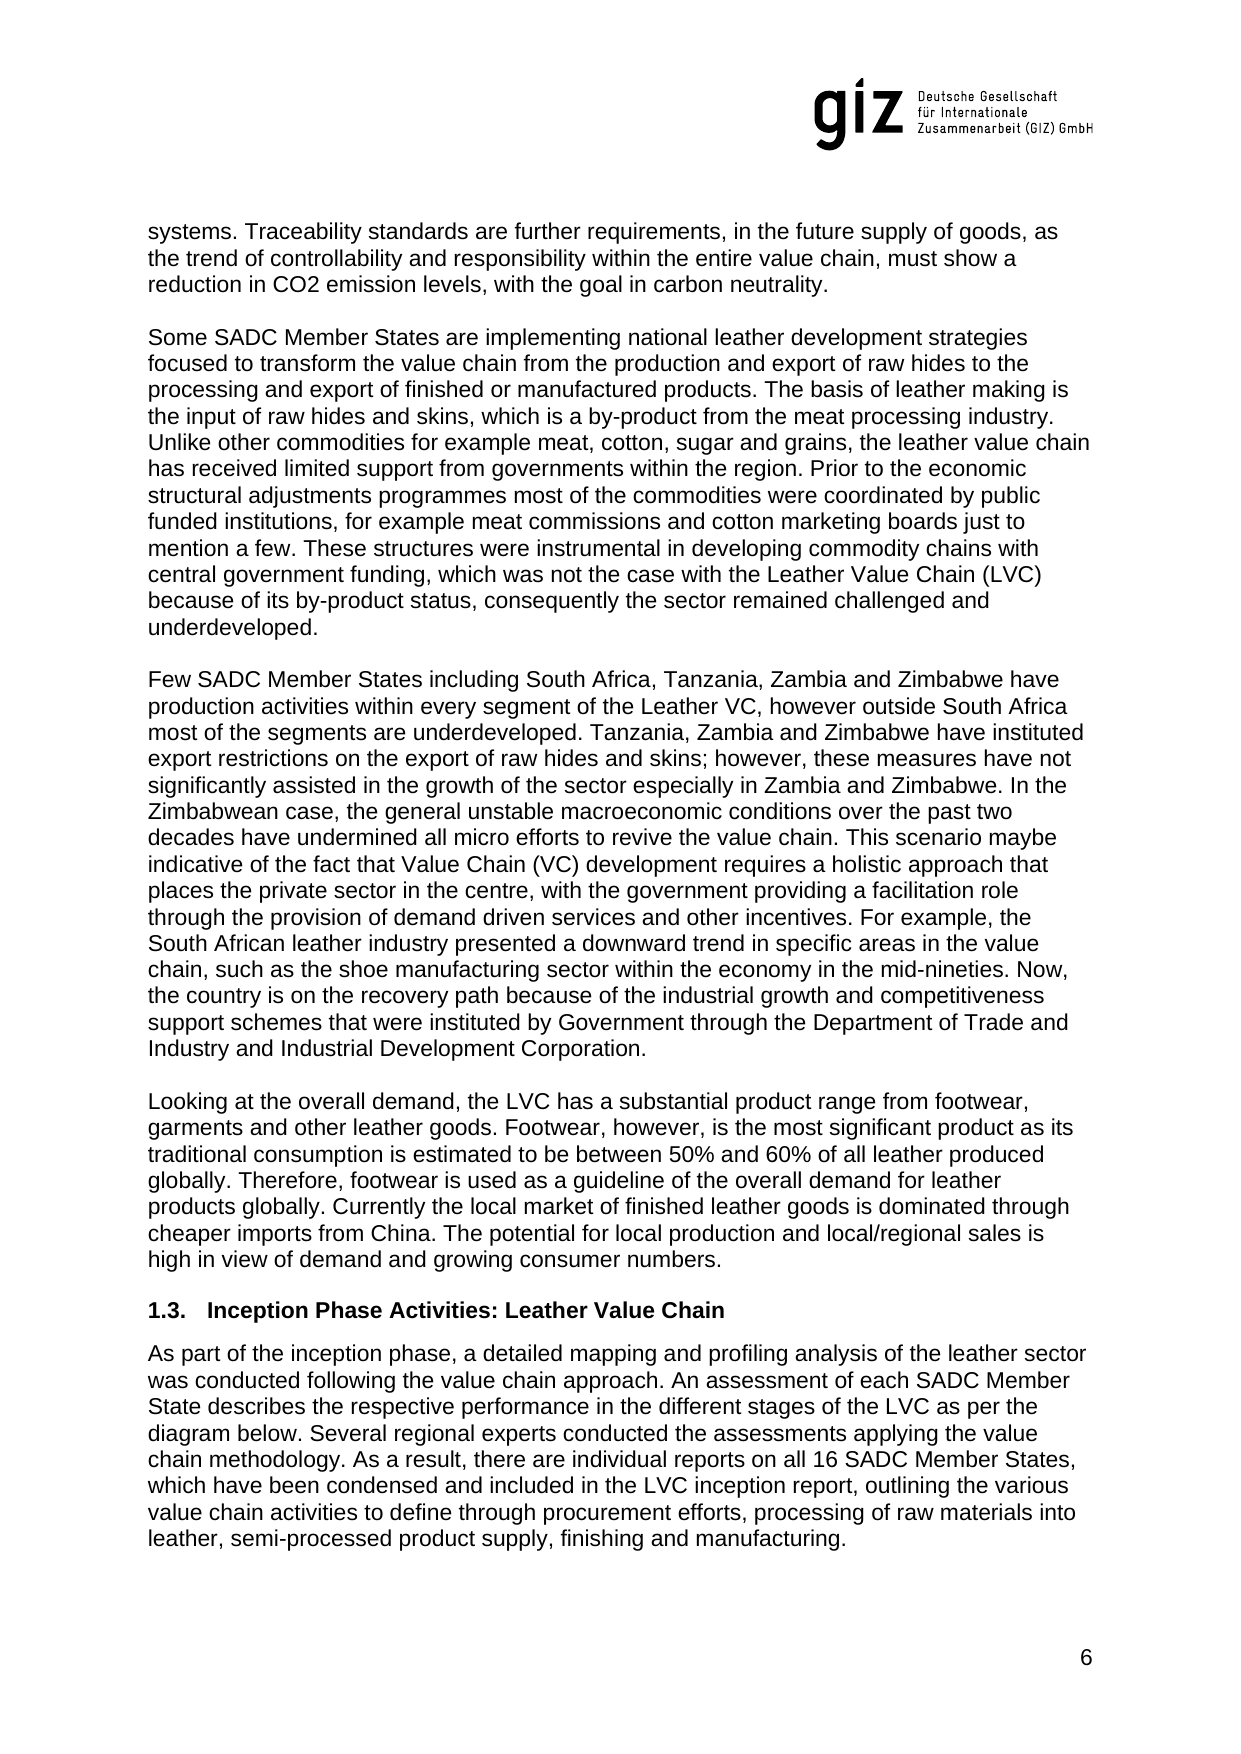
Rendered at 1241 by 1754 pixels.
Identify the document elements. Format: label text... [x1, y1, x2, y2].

text Looking at the overall demand, the LVC has a substantial product range from footwear, garments and other leather goods. Footwear, however, is the most significant product as its traditional consumption is estimated to be between 50% and 60% of all leather produced globally. Therefore, footwear is used as a guideline of the overall demand for leather products globally. Currently the local market of finished leather goods is dominated through cheaper imports from China. The potential for local production and local/regional sales is high in view of demand and growing consumer numbers. [148, 1088, 1092, 1272]
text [148, 218, 1092, 297]
text As part of the inception phase, a detailed mapping and profiling analysis of the leather sector was conducted following the value chain approach. An assessment of each SADC Member State describes the respective performance in the different stages of the LVC as per the diagram below. Several regional experts conducted the assessments applying the value chain methodology. As a result, there are individual reports on all 16 SADC Member States, which have been condensed and included in the LVC inception report, outlining the various value chain activities to define through procurement efforts, processing of raw materials into leather, semi-processed product supply, finishing and manufacturing. [148, 1340, 1092, 1551]
text Few SADC Member States including South Africa, Tanzania, Zambia and Zimbabwe have production activities within every segment of the Leather VC, however outside South Africa most of the segments are underdeveloped. Tanzania, Zambia and Zimbabwe have instituted export restrictions on the export of raw hides and skins; however, these measures have not significantly assisted in the growth of the sector especially in Zambia and Zimbabwe. In the Zimbabwean case, the general unstable macroeconomic conditions over the past two decades have undermined all micro efforts to revive the value chain. This scenario maybe indicative of the fact that Value Chain (VC) development requires a holistic approach that places the private sector in the centre, with the government providing a facilitation role through the provision of demand driven services and other incentives. For example, the South African leather industry presented a downward trend in specific areas in the value chain, such as the shoe manufacturing sector within the economy in the mid-nineties. Now, the country is on the recovery path because of the industrial growth and competitiveness support schemes that were instituted by Government through the Department of Trade and Industry and Industrial Development Corporation. [148, 666, 1092, 1062]
list Inception Phase Activities: Leather Value Chain [148, 1297, 1092, 1324]
text Some SADC Member States are implementing national leather development strategies focused to transform the value chain from the production and export of raw hides to the processing and export of finished or manufactured products. The basis of leather making is the input of raw hides and skins, which is a by-product from the meat processing industry. Unlike other commodities for example meat, cotton, sugar and grains, the leather value chain has received limited support from governments within the region. Prior to the economic structural adjustments programmes most of the commodities were coordinated by public funded institutions, for example meat commissions and cotton marketing boards just to mention a few. These structures were instrumental in developing commodity chains with central government funding, which was not the case with the Leather Value Chain (LVC) because of its by-product status, consequently the sector remained challenged and underdeveloped. [148, 324, 1092, 640]
